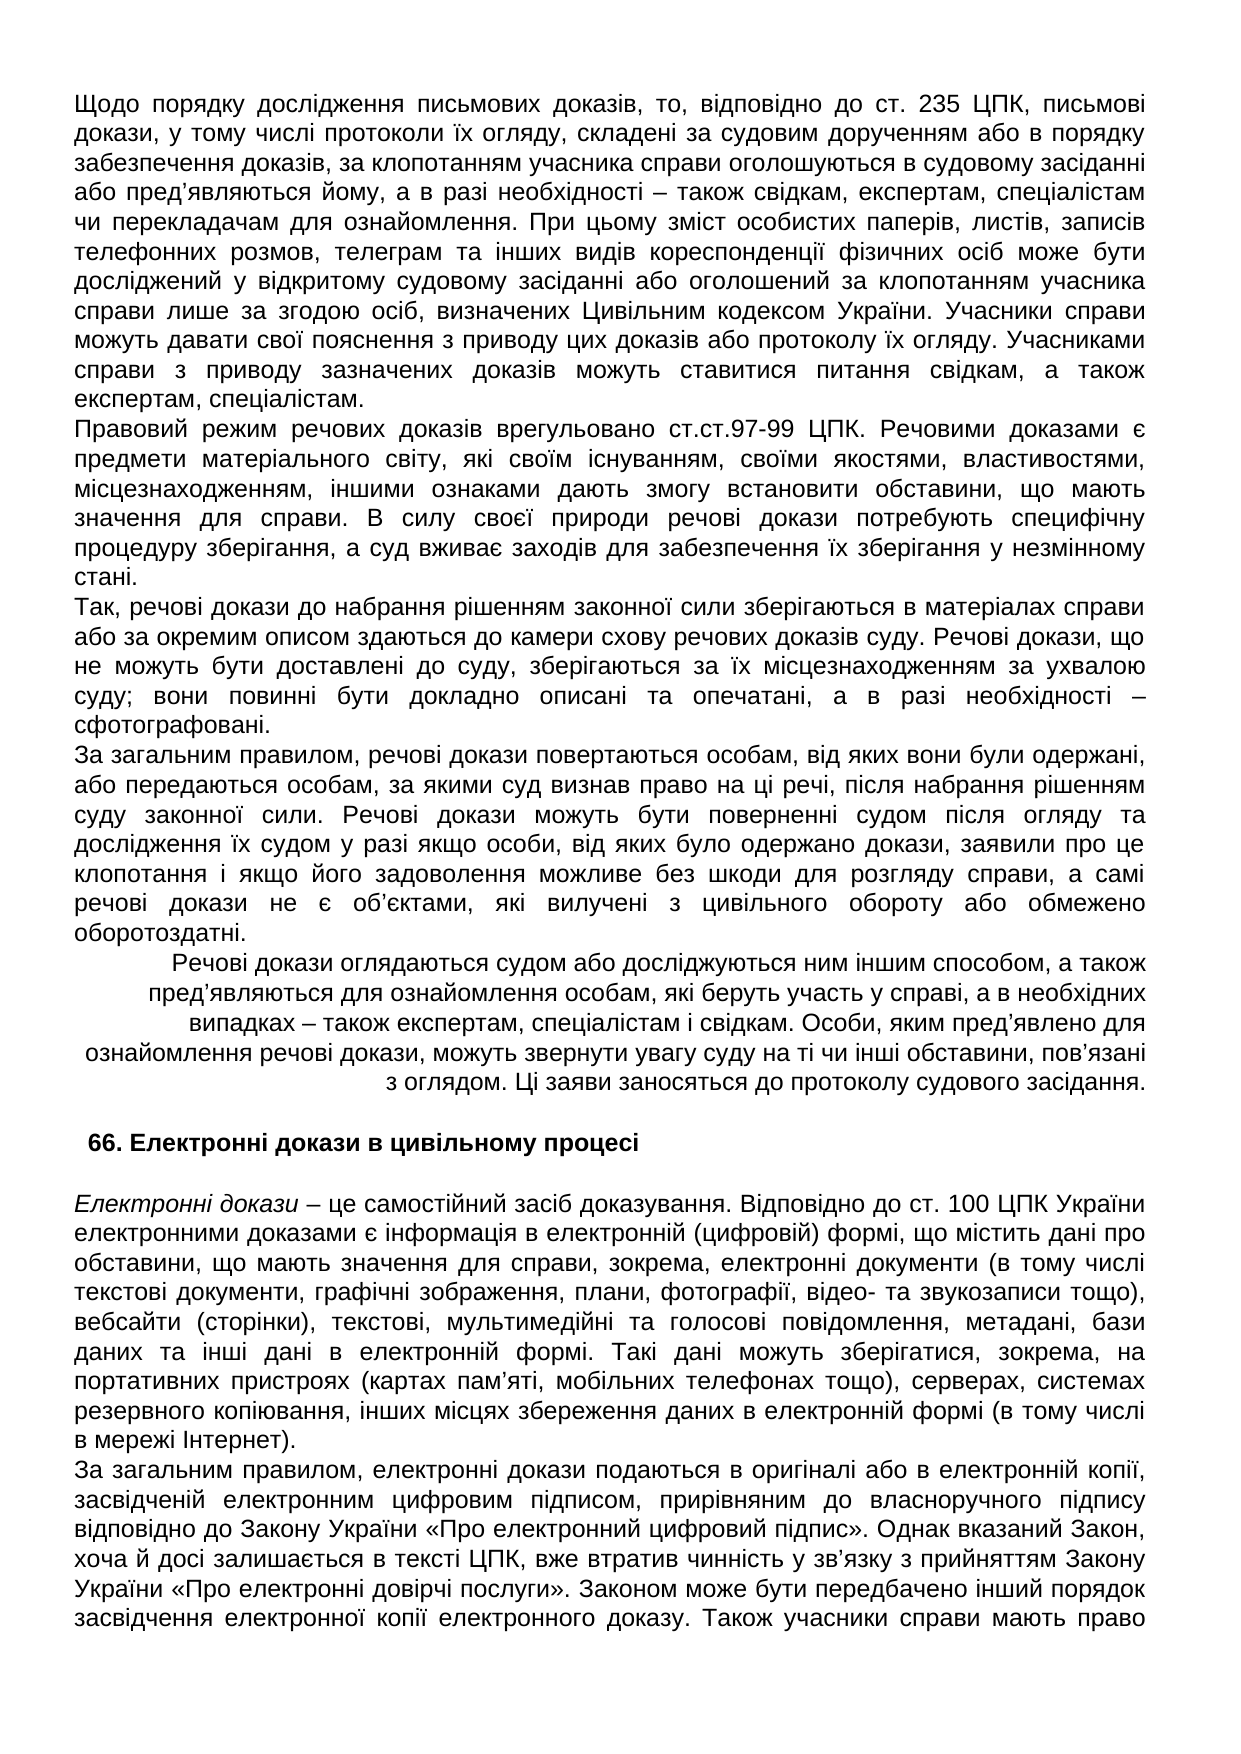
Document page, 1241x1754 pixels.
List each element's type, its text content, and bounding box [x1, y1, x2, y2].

text 66. Електронні докази в цивільному процесі [74, 1128, 1152, 1157]
text Так, речові докази до набрання рішенням законної сили зберігаються в матеріалах справи або за окремим описом здаються до камери схову речових доказів суду. Речові докази, що не можуть бути доставлені до суду, зберігаються за їх місцезнаходженням за ухвалою суду; вони повинні бути докладно описані та опечатані, а в разі необхідності – сфотографовані. [74, 592, 1147, 739]
text Правовий режим речових доказів врегульовано ст.ст.97-99 ЦПК. Речовими доказами є предмети матеріального світу, які своїм існуванням, своїми якостями, властивостями, місцезнаходженням, іншими ознаками дають змогу встановити обставини, що мають значення для справи. В силу своєї природи речові докази потребують специфічну процедуру зберігання, а суд вживає заходів для забезпечення їх зберігання у незмінному стані. [74, 414, 1147, 591]
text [74, 1455, 1147, 1632]
text Щодо порядку дослідження письмових доказів, то, відповідно до ст. 235 ЦПК, письмові докази, у тому числі протоколи їх огляду, складені за судовим дорученням або в порядку забезпечення доказів, за клопотанням учасника справи оголошуються в судовому засіданні або пред’являються йому, а в разі необхідності – також свідкам, експертам, спеціалістам чи перекладачам для ознайомлення. При цьому зміст особистих паперів, листів, записів телефонних розмов, телеграм та інших видів кореспонденції фізичних осіб може бути досліджений у відкритому судовому засіданні або оголошений за клопотанням учасника справи лише за згодою осіб, визначених Цивільним кодексом України. Учасники справи можуть давати свої пояснення з приводу цих доказів або протоколу їх огляду. Учасниками справи з приводу зазначених доказів можуть ставитися питання свідкам, а також експертам, спеціалістам. [74, 89, 1147, 413]
text Електронні докази – це самостійний засіб доказування. Відповідно до ст. 100 ЦПК України електронними доказами є інформація в електронній (цифровій) формі, що містить дані про обставини, що мають значення для справи, зокрема, електронні документи (в тому числі текстові документи, графічні зображення, плани, фотографії, відео- та звукозаписи тощо), вебсайти (сторінки), текстові, мультимедійні та голосові повідомлення, метадані, бази даних та інші дані в електронній формі. Такі дані можуть зберігатися, зокрема, на портативних пристроях (картах пам’яті, мобільних телефонах тощо), серверах, системах резервного копіювання, інших місцях збереження даних в електронній формі (в тому числі в мережі Інтернет). [74, 1189, 1147, 1454]
text За загальним правилом, речові докази повертаються особам, від яких вони були одержані, або передаються особам, за якими суд визнав право на ці речі, після набрання рішенням суду законної сили. Речові докази можуть бути поверненні судом після огляду та дослідження їх судом у разі якщо особи, від яких було одержано докази, заявили про це клопотання і якщо його задоволення можливе без шкоди для розгляду справи, а самі речові докази не є об’єктами, які вилучені з цивільного обороту або обмежено оборотоздатні. [74, 740, 1147, 947]
text Речові докази оглядаються судом або досліджуються ним іншим способом, а також пред’являються для ознайомлення особам, які беруть участь у справі, а в необхідних випадках – також експертам, спеціалістам і свідкам. Особи, яким пред’явлено для ознайомлення речові докази, можуть звернути увагу суду на ті чи інші обставини, пов’язані з оглядом. Ці заяви заносяться до протоколу судового засідання. [74, 948, 1147, 1096]
